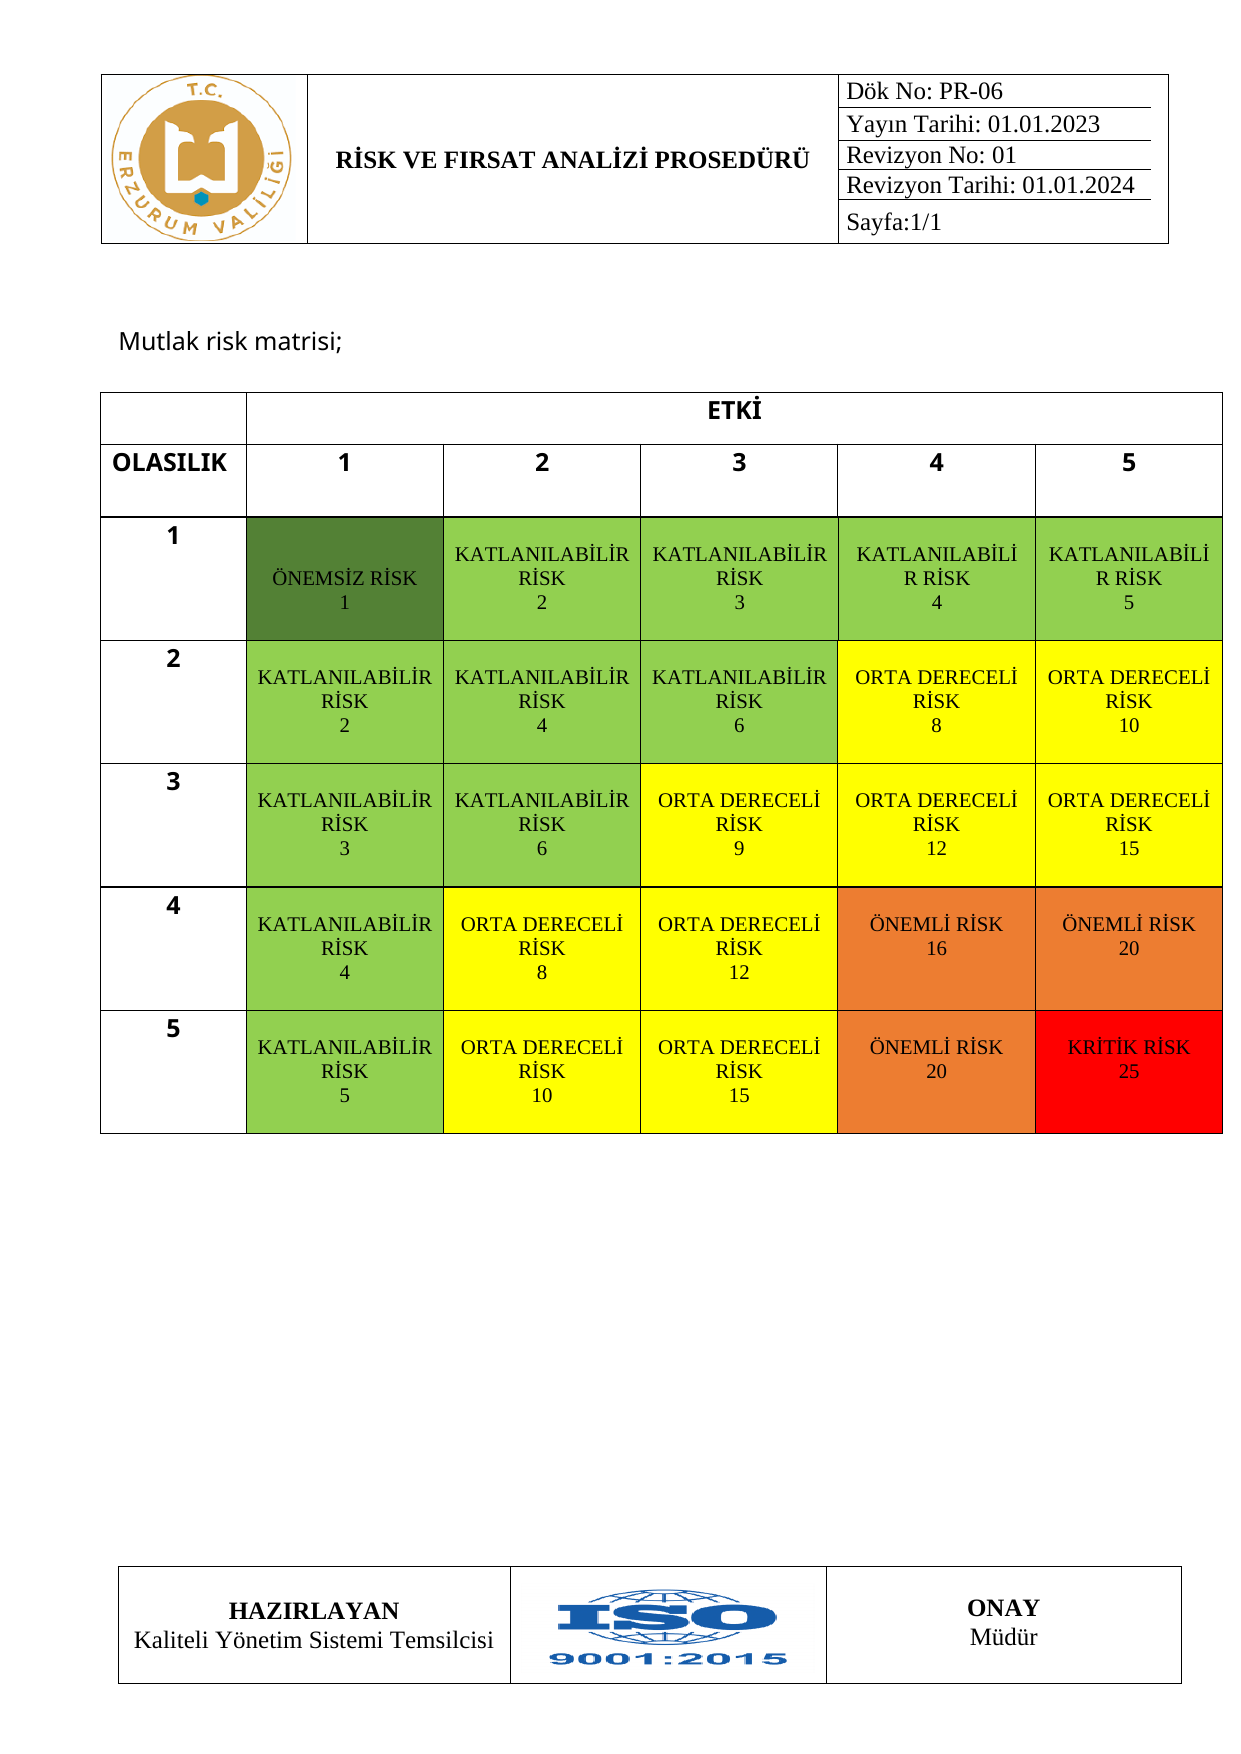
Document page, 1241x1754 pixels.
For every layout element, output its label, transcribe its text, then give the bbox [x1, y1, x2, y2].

table_header ETKİ [247, 393, 1222, 443]
table_cell KATLANILABİLİR RİSK 4 [444, 641, 640, 763]
table_cell KATLANILABİLİR RİSK 6 [444, 764, 640, 886]
table_cell 4 [101, 888, 246, 1010]
table_cell 2 [101, 641, 246, 763]
table_cell ÖNEMLİ RİSK 20 [838, 1011, 1035, 1133]
text Mutlak risk matrisi; [118, 324, 1152, 358]
table_cell 2 [444, 445, 640, 516]
table_cell 5 [101, 1011, 246, 1133]
table_cell ORTA DERECELİ RİSK 9 [641, 764, 837, 886]
table_cell ORTA DERECELİ RİSK 12 [641, 888, 837, 1010]
table_header [101, 393, 246, 443]
table_cell KATLANILABİLİR RİSK 2 [444, 518, 640, 640]
table_cell ÖNEMLİ RİSK 20 [1036, 888, 1222, 1010]
table_cell ORTA DERECELİ RİSK 15 [641, 1011, 837, 1133]
table_cell 3 [101, 764, 246, 886]
table_cell KRİTİK RİSK 25 [1036, 1011, 1222, 1133]
picture [521, 1583, 815, 1673]
picture [106, 75, 296, 241]
table_cell ORTA DERECELİ RİSK 8 [838, 641, 1035, 763]
table_cell KATLANILABİLİR RİSK 5 [247, 1011, 443, 1133]
table_cell ÖNEMSİZ RİSK 1 [247, 518, 443, 640]
table_cell KATLANILABİLİR RİSK 3 [247, 764, 443, 886]
table_cell KATLANILABİLİR RİSK 4 [839, 518, 1035, 640]
table_cell KATLANILABİLİR RİSK 5 [1036, 518, 1222, 640]
table_cell OLASILIK [101, 445, 246, 516]
table_cell KATLANILABİLİR RİSK 3 [641, 518, 838, 640]
table_cell 5 [1036, 445, 1222, 516]
table_cell ORTA DERECELİ RİSK 10 [1036, 641, 1222, 763]
table_cell ORTA DERECELİ RİSK 8 [444, 888, 640, 1010]
table_cell ORTA DERECELİ RİSK 15 [1036, 764, 1222, 886]
table_cell 4 [838, 445, 1035, 516]
table_cell KATLANILABİLİR RİSK 6 [641, 641, 837, 763]
table_cell 1 [247, 445, 443, 516]
table_cell ORTA DERECELİ RİSK 10 [444, 1011, 640, 1133]
table_cell KATLANILABİLİR RİSK 4 [247, 888, 443, 1010]
table_cell 3 [641, 445, 837, 516]
table_cell 1 [101, 518, 246, 640]
table_cell ORTA DERECELİ RİSK 12 [838, 764, 1035, 886]
table_cell ÖNEMLİ RİSK 16 [838, 888, 1035, 1010]
table_cell KATLANILABİLİR RİSK 2 [247, 641, 443, 763]
